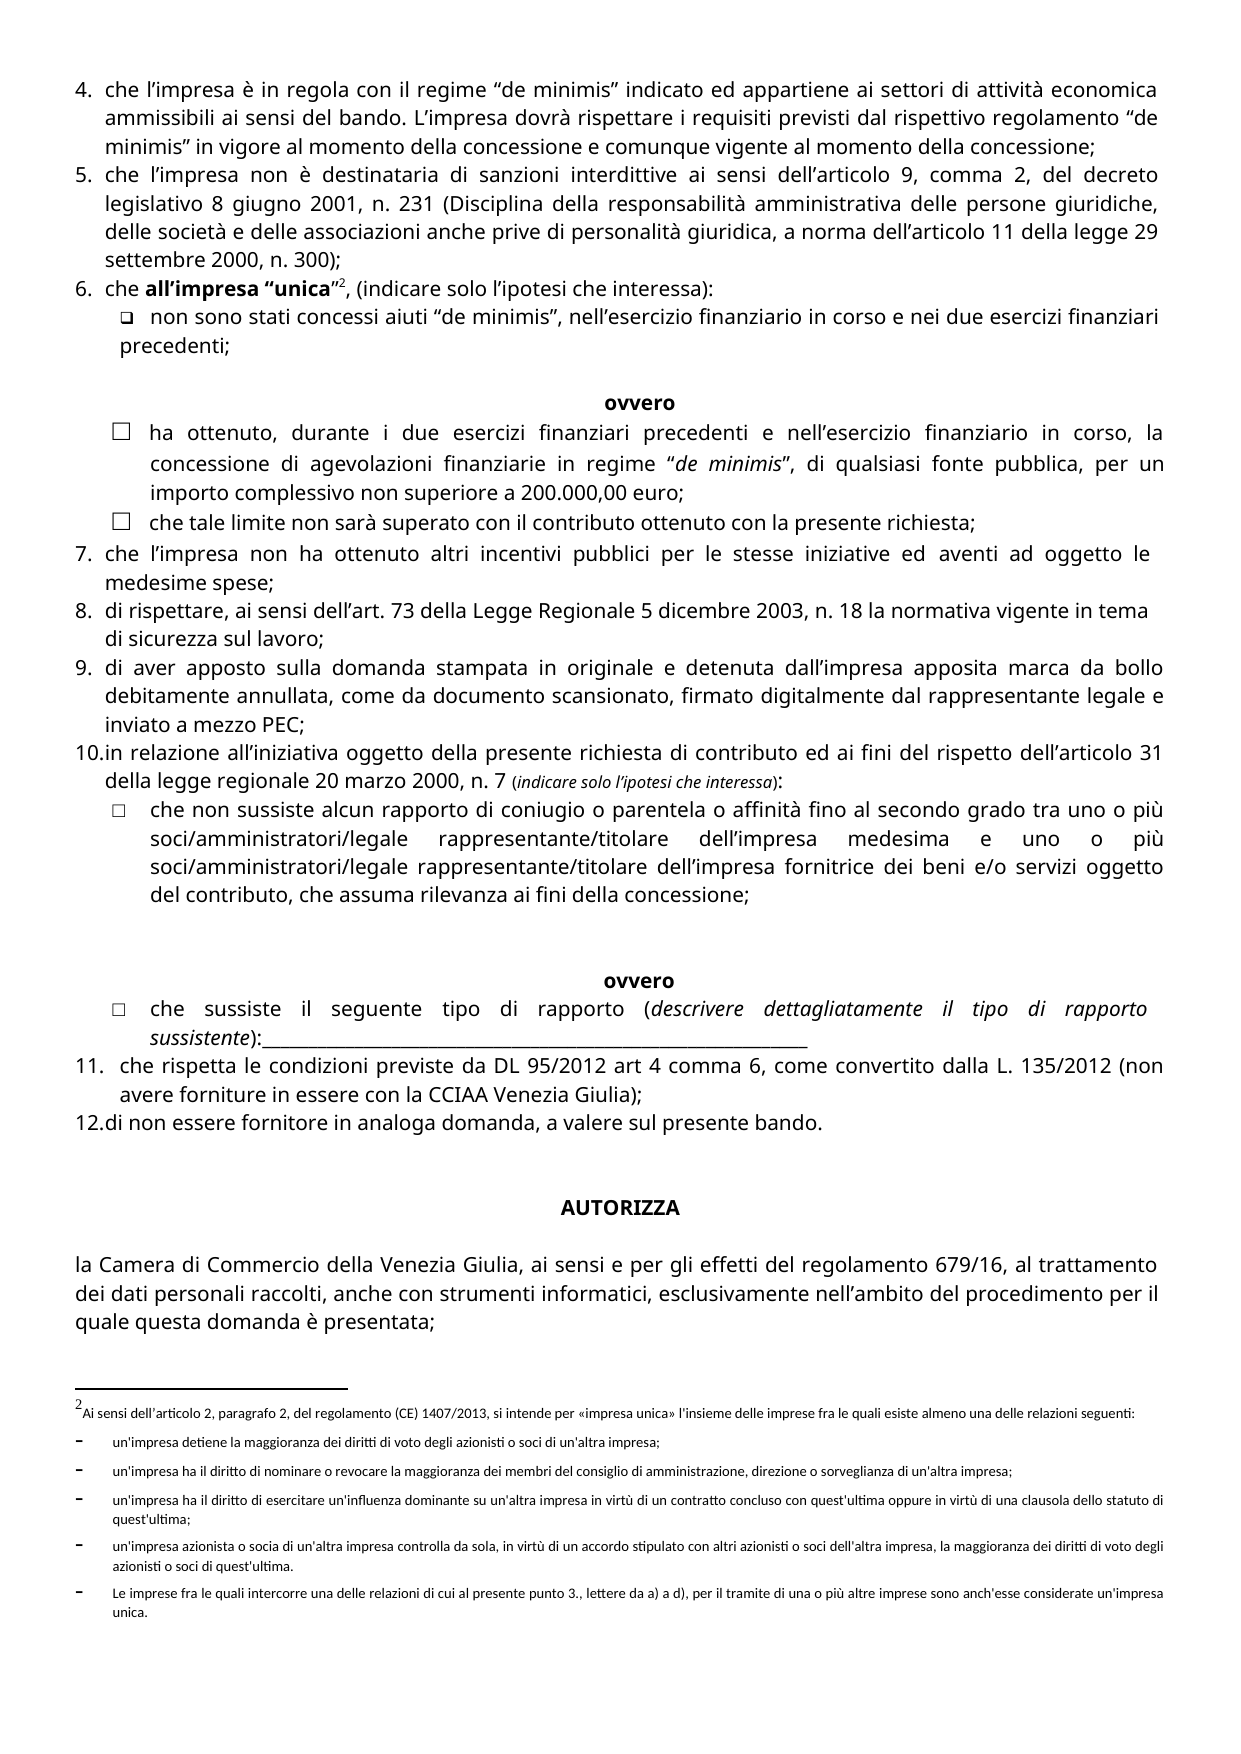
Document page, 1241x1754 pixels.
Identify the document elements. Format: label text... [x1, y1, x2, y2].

text ovvero [112, 966, 1165, 994]
list che l’impresa è in regola con il regime “de minimis” indicato ed appartiene ai settori di attività economica ammissibili ai sensi del bando. L’impresa dovrà rispettare i requisiti previsti dal rispettivo regolamento “de minimis” in vigore al momento della concessione e comunque vigente al momento della concessione; [75, 75, 1160, 160]
text ovvero [119, 388, 1160, 416]
text AUTORIZZA [75, 1193, 1165, 1222]
list non sono stati concessi aiuti “de minimis”, nell’esercizio finanziario in corso e nei due esercizi finanziari precedenti; [119, 302, 1160, 359]
list che tale limite non sarà superato con il contributo ottenuto con la presente richiesta; [112, 506, 1165, 539]
list che rispetta le condizioni previste da DL 95/2012 art 4 comma 6, come convertito dalla L. 135/2012 (non avere forniture in essere con la CCIAA Venezia Giulia); [75, 1051, 1165, 1108]
list che l’impresa non è destinataria di sanzioni interdittive ai sensi dell’articolo 9, comma 2, del decreto legislativo 8 giugno 2001, n. 231 (Disciplina della responsabilità amministrativa delle persone giuridiche, delle società e delle associazioni anche prive di personalità giuridica, a norma dell’articolo 11 della legge 29 settembre 2000, n. 300); [75, 160, 1160, 274]
list in relazione all’iniziativa oggetto della presente richiesta di contributo ed ai fini del rispetto dell’articolo 31 della legge regionale 20 marzo 2000, n. 7 (indicare solo l’ipotesi che interessa): [75, 738, 1165, 795]
list che non sussiste alcun rapporto di coniugio o parentela o affinità fino al secondo grado tra uno o più soci/amministratori/legale rappresentante/titolare dell’impresa medesima e uno o più soci/amministratori/legale rappresentante/titolare dell’impresa fornitrice dei beni e/o servizi oggetto del contributo, che assuma rilevanza ai fini della concessione; [112, 795, 1165, 909]
list che sussiste il seguente tipo di rapporto (descrivere dettagliatamente il tipo di rapporto sussistente):___________________________________________________________ [112, 994, 1150, 1051]
list di aver apposto sulla domanda stampata in originale e detenuta dall’impresa apposita marca da bollo debitamente annullata, come da documento scansionato, firmato digitalmente dal rappresentante legale e inviato a mezzo PEC; [75, 653, 1165, 738]
list di rispettare, ai sensi dell’art. 73 della Legge Regionale 5 dicembre 2003, n. 18 la normativa vigente in tema di sicurezza sul lavoro; [75, 596, 1150, 653]
list che l’impresa non ha ottenuto altri incentivi pubblici per le stesse iniziative ed aventi ad oggetto le medesime spese; [75, 539, 1150, 596]
text la Camera di Commercio della Venezia Giulia, ai sensi e per gli effetti del regolamento 679/16, al trattamento dei dati personali raccolti, anche con strumenti informatici, esclusivamente nell’ambito del procedimento per il quale questa domanda è presentata; [75, 1250, 1160, 1336]
list che all’impresa “unica”, (indicare solo l’ipotesi che interessa): [75, 274, 1160, 302]
list ha ottenuto, durante i due esercizi finanziari precedenti e nell’esercizio finanziario in corso, la concessione di agevolazioni finanziarie in regime “de minimis”, di qualsiasi fonte pubblica, per un importo complessivo non superiore a 200.000,00 euro; [112, 416, 1165, 506]
list di non essere fornitore in analoga domanda, a valere sul presente bando. [75, 1108, 1165, 1137]
